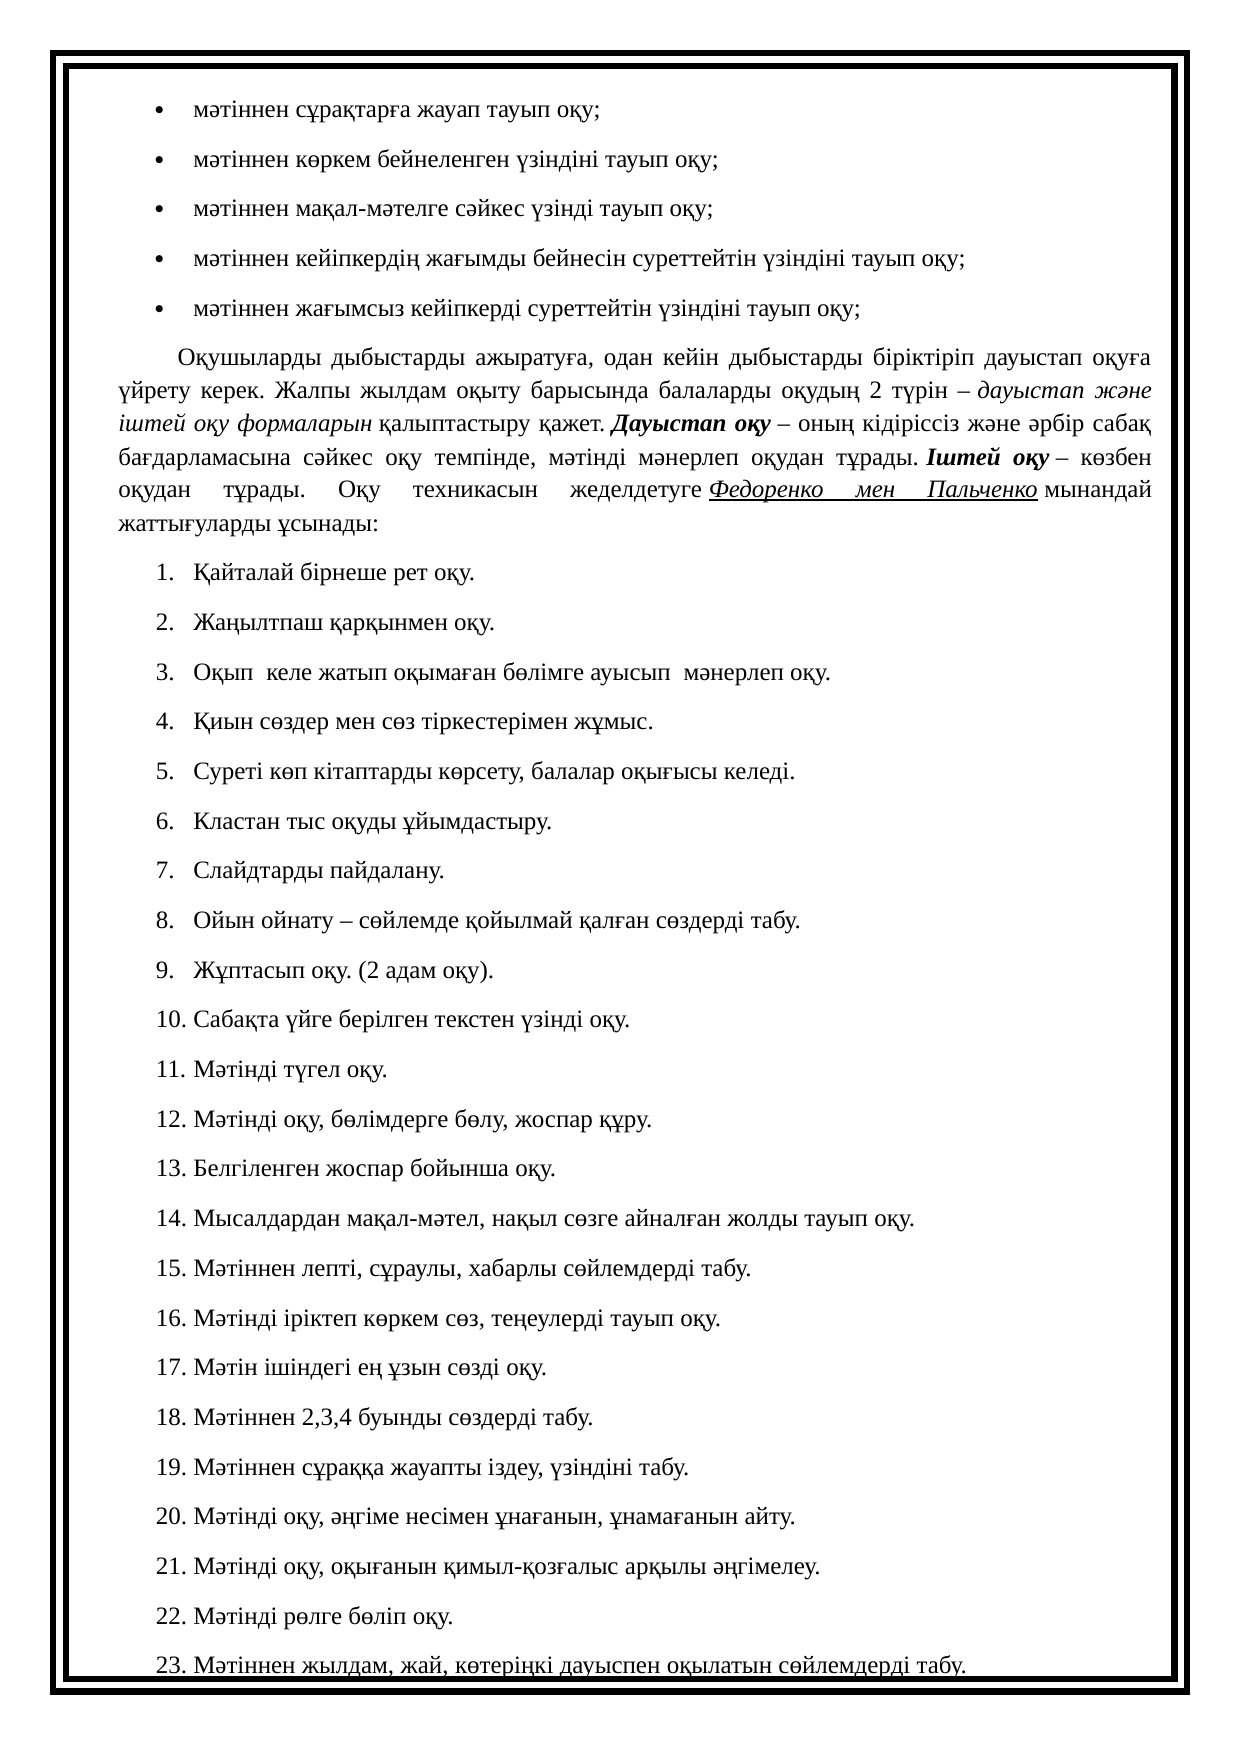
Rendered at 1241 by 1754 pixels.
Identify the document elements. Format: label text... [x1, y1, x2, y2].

list Ойын ойнату – сөйлемде қойылмай қалған сөздерді табу. [156, 905, 1152, 934]
list Мәтіннен лепті, сұраулы, хабарлы сөйлемдерді табу. [156, 1253, 1152, 1282]
list мәтіннен сұрақтарға жауап тауып оқу; [156, 94, 1152, 123]
list Кластан тыс оқуды ұйымдастыру. [156, 806, 1152, 834]
list Мәтінді рөлге бөліп оқу. [156, 1601, 1152, 1629]
list Мәтінді іріктеп көркем сөз, теңеулерді тауып оқу. [156, 1303, 1152, 1331]
list Мәтін ішіндегі ең ұзын сөзді оқу. [156, 1352, 1152, 1381]
list Сабақта үйге берілген текстен үзінді оқу. [156, 1004, 1152, 1033]
list Мәтіннен жылдам, жай, көтеріңкі дауыспен оқылатын сөйлемдерді табу. [156, 1650, 1152, 1676]
list Қайталай бірнеше рет оқу. [156, 557, 1152, 586]
list Мәтінді оқу, әңгіме несімен ұнағанын, ұнамағанын айту. [156, 1501, 1152, 1530]
list мәтіннен жағымсыз кейіпкерді суреттейтін үзіндіні тауып оқу; [156, 293, 1152, 322]
list Оқып келе жатып оқымаған бөлімге ауысып мәнерлеп оқу. [156, 657, 1152, 685]
list Мәтіннен сұраққа жауапты іздеу, үзіндіні табу. [156, 1452, 1152, 1480]
list Жұптасып оқу. (2 адам оқу). [156, 955, 1152, 983]
list Суреті көп кітаптарды көрсету, балалар оқығысы келеді. [156, 756, 1152, 785]
list мәтіннен мақал-мәтелге сәйкес үзінді тауып оқу; [156, 193, 1152, 222]
list Белгіленген жоспар бойынша оқу. [156, 1153, 1152, 1182]
list Мәтіннен 2,3,4 буынды сөздерді табу. [156, 1402, 1152, 1431]
list Жаңылтпаш қарқынмен оқу. [156, 607, 1152, 636]
list Қиын сөздер мен сөз тіркестерімен жұмыс. [156, 706, 1152, 735]
list Слайдтарды пайдалану. [156, 855, 1152, 884]
list мәтіннен көркем бейнеленген үзіндіні тауып оқу; [156, 144, 1152, 172]
text Оқушыларды дыбыстарды ажыратуға, одан кейін дыбыстарды біріктіріп дауыстап оқуға үйрету керек. Жалпы жылдам оқыту барысында балаларды оқудың 2 түрін – дауыстап және іштей оқу формаларын қалыптастыру қажет. Дауыстап оқу – оның кідіріссіз және әрбір сабақ бағдарламасына сәйкес оқу темпінде, мәтінді мәнерлеп оқудан тұрады. Іштей оқу – көзбен оқудан тұрады. Оқу техникасын жеделдетуге Федоренко мен Пальченко мынандай жаттығуларды ұсынады: [118, 342, 1152, 536]
list Мәтінді оқу, бөлімдерге бөлу, жоспар құру. [156, 1104, 1152, 1133]
list Мысалдардан мақал-мәтел, нақыл сөзге айналған жолды тауып оқу. [156, 1203, 1152, 1232]
list Мәтінді түгел оқу. [156, 1054, 1152, 1083]
list мәтіннен кейіпкердің жағымды бейнесін суреттейтін үзіндіні тауып оқу; [156, 243, 1152, 272]
list Мәтінді оқу, оқығанын қимыл-қозғалыс арқылы әңгімелеу. [156, 1551, 1152, 1580]
